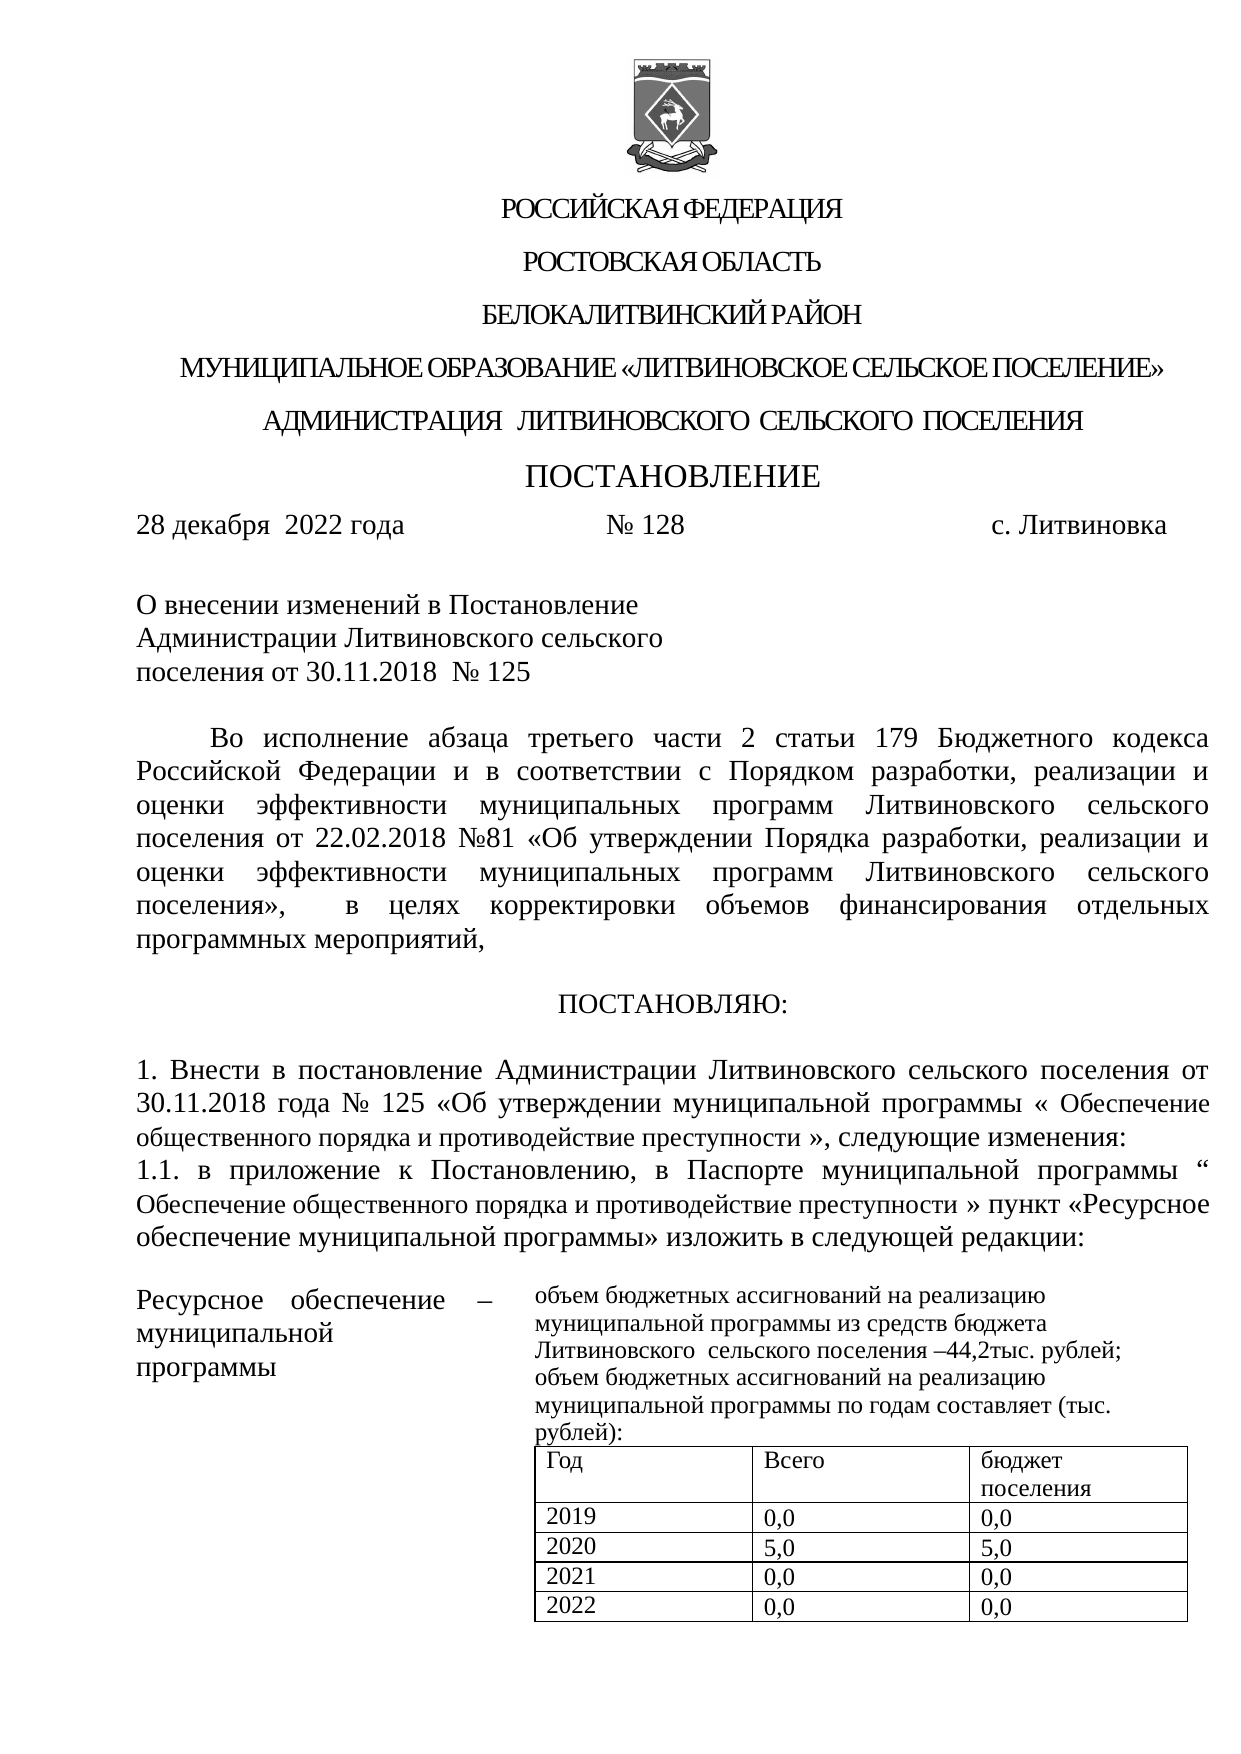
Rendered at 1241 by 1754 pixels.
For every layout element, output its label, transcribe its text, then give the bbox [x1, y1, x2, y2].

text ПОСТАНОВЛЯЮ: [136, 987, 1210, 1019]
text 1. Внести в постановление Администрации Литвиновского сельского поселения от 30.11.2018 года № 125 «Об утверждении муниципальной программы « Обеспечение общественного порядка и противодействие преступности », следующие изменения: [136, 1052, 1210, 1152]
text РОСТОВСКАЯ ОБЛАСТЬ [136, 244, 1210, 285]
text БЕЛОКАЛИТВИНСКИЙ РАЙОН [136, 297, 1210, 338]
text Во исполнение абзаца третьего части 2 статьи 179 Бюджетного кодекса Российской Федерации и в соответствии с Порядком разработки, реализации и оценки эффективности муниципальных программ Литвиновского сельского поселения от 22.02.2018 №81 «Об утверждении Порядка разработки, реализации и оценки эффективности муниципальных программ Литвиновского сельского поселения», в целях корректировки объемов финансирования отдельных программных мероприятий, [136, 720, 1210, 954]
text РОССИЙСКАЯ ФЕДЕРАЦИЯ [136, 191, 1210, 232]
text МУНИЦИПАЛЬНОЕ ОБРАЗОВАНИЕ «ЛИТВИНОВСКОЕ СЕЛЬСКОЕ ПОСЕЛЕНИЕ» [136, 350, 1210, 391]
text О внесении изменений в Постановление Администрации Литвиновского сельского поселения от 30.11.2018 № 125 [136, 587, 770, 687]
subtitle ПОСТАНОВЛЕНИЕ [136, 456, 1210, 495]
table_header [125, 1282, 457, 1622]
text 1.1. в приложение к Постановлению, в Паспорте муниципальной программы “ Обеспечение общественного порядка и противодействие преступности » пункт «Ресурсное обеспечение муниципальной программы» изложить в следующей редакции: [136, 1152, 1210, 1253]
subtitle АДМИНИСТРАЦИЯ ЛИТВИНОВСКОГО СЕЛЬСКОГО ПОСЕЛЕНИЯ [136, 403, 1210, 444]
picture [626, 56, 720, 179]
table_header [512, 1282, 1199, 1622]
table_header – [457, 1282, 512, 1622]
text 28 декабря 2022 года № 128 с. Литвиновка [136, 507, 1210, 541]
